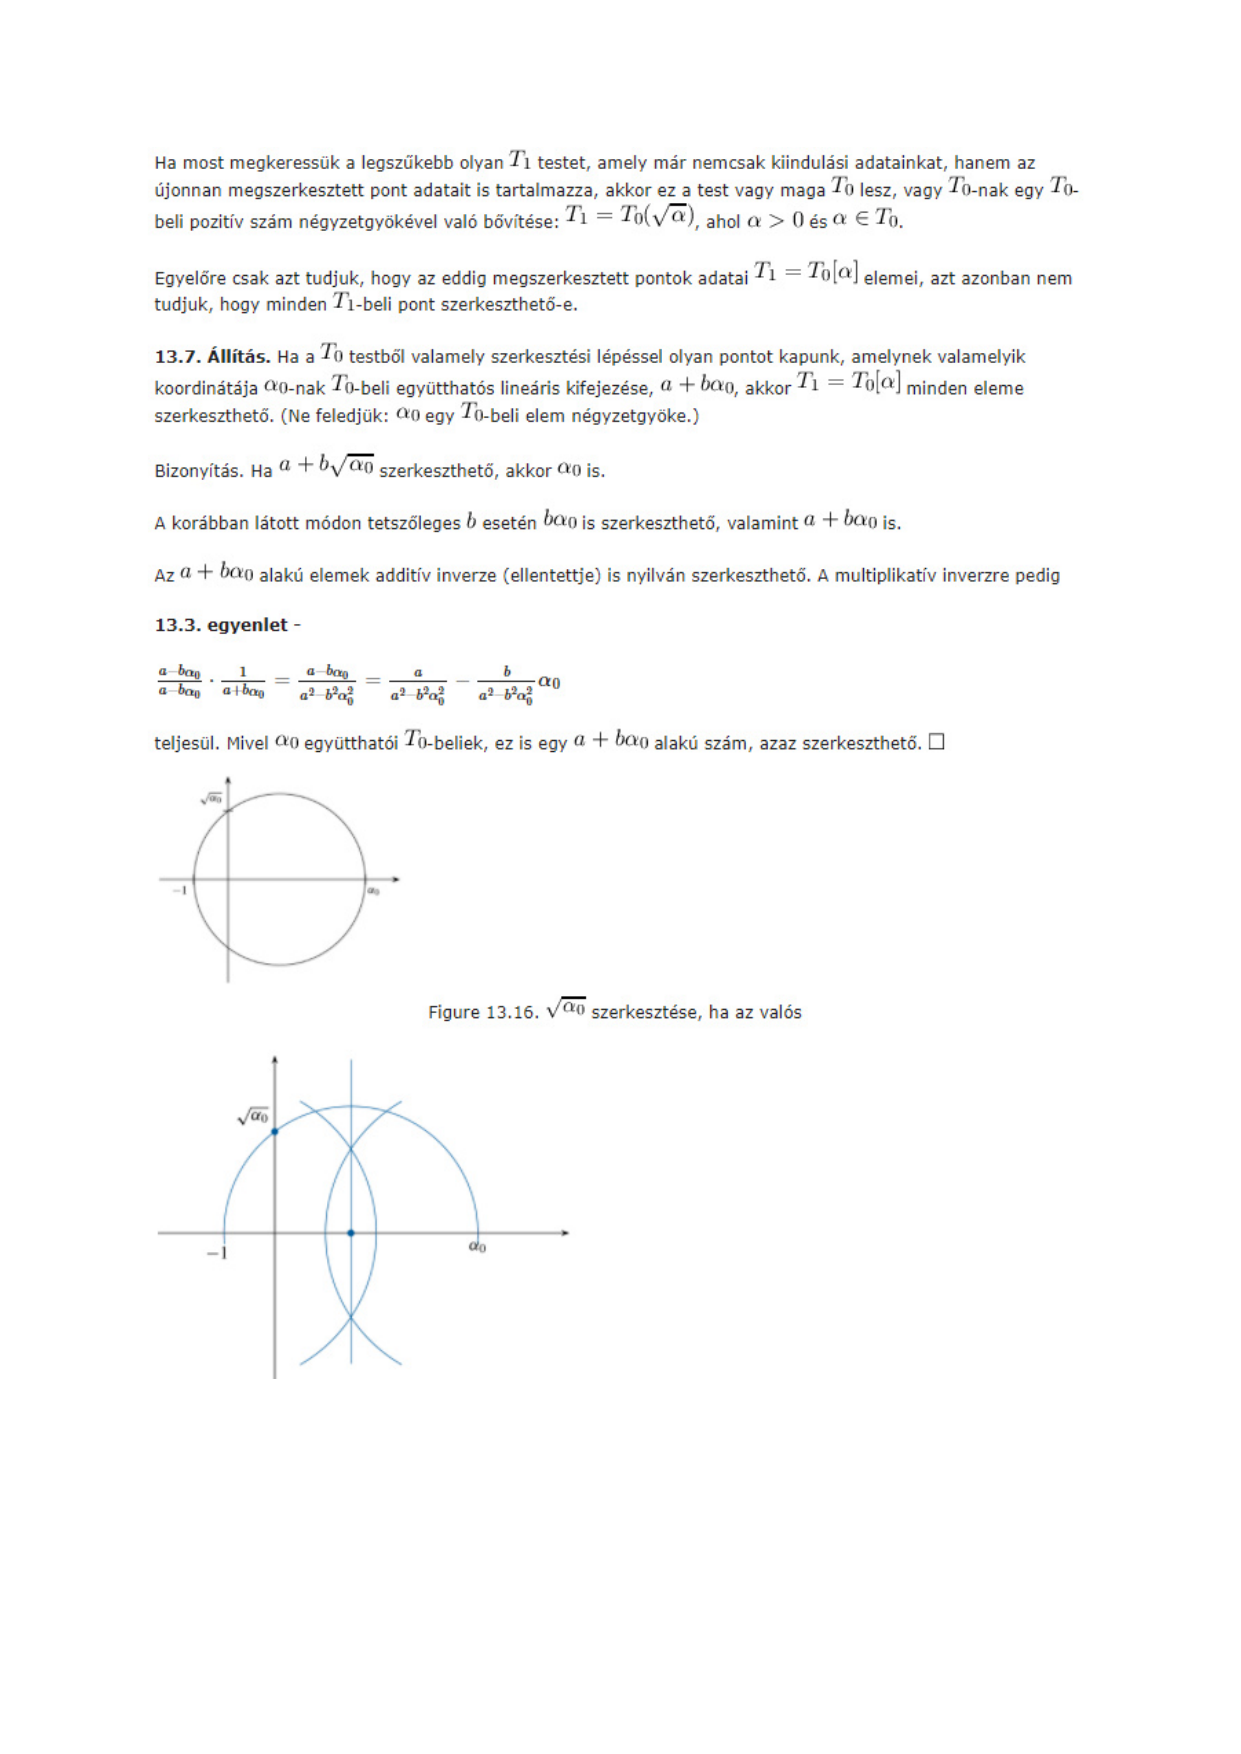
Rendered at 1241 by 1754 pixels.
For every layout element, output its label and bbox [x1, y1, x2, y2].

picture [147, 147, 1093, 762]
picture [147, 764, 1093, 1379]
